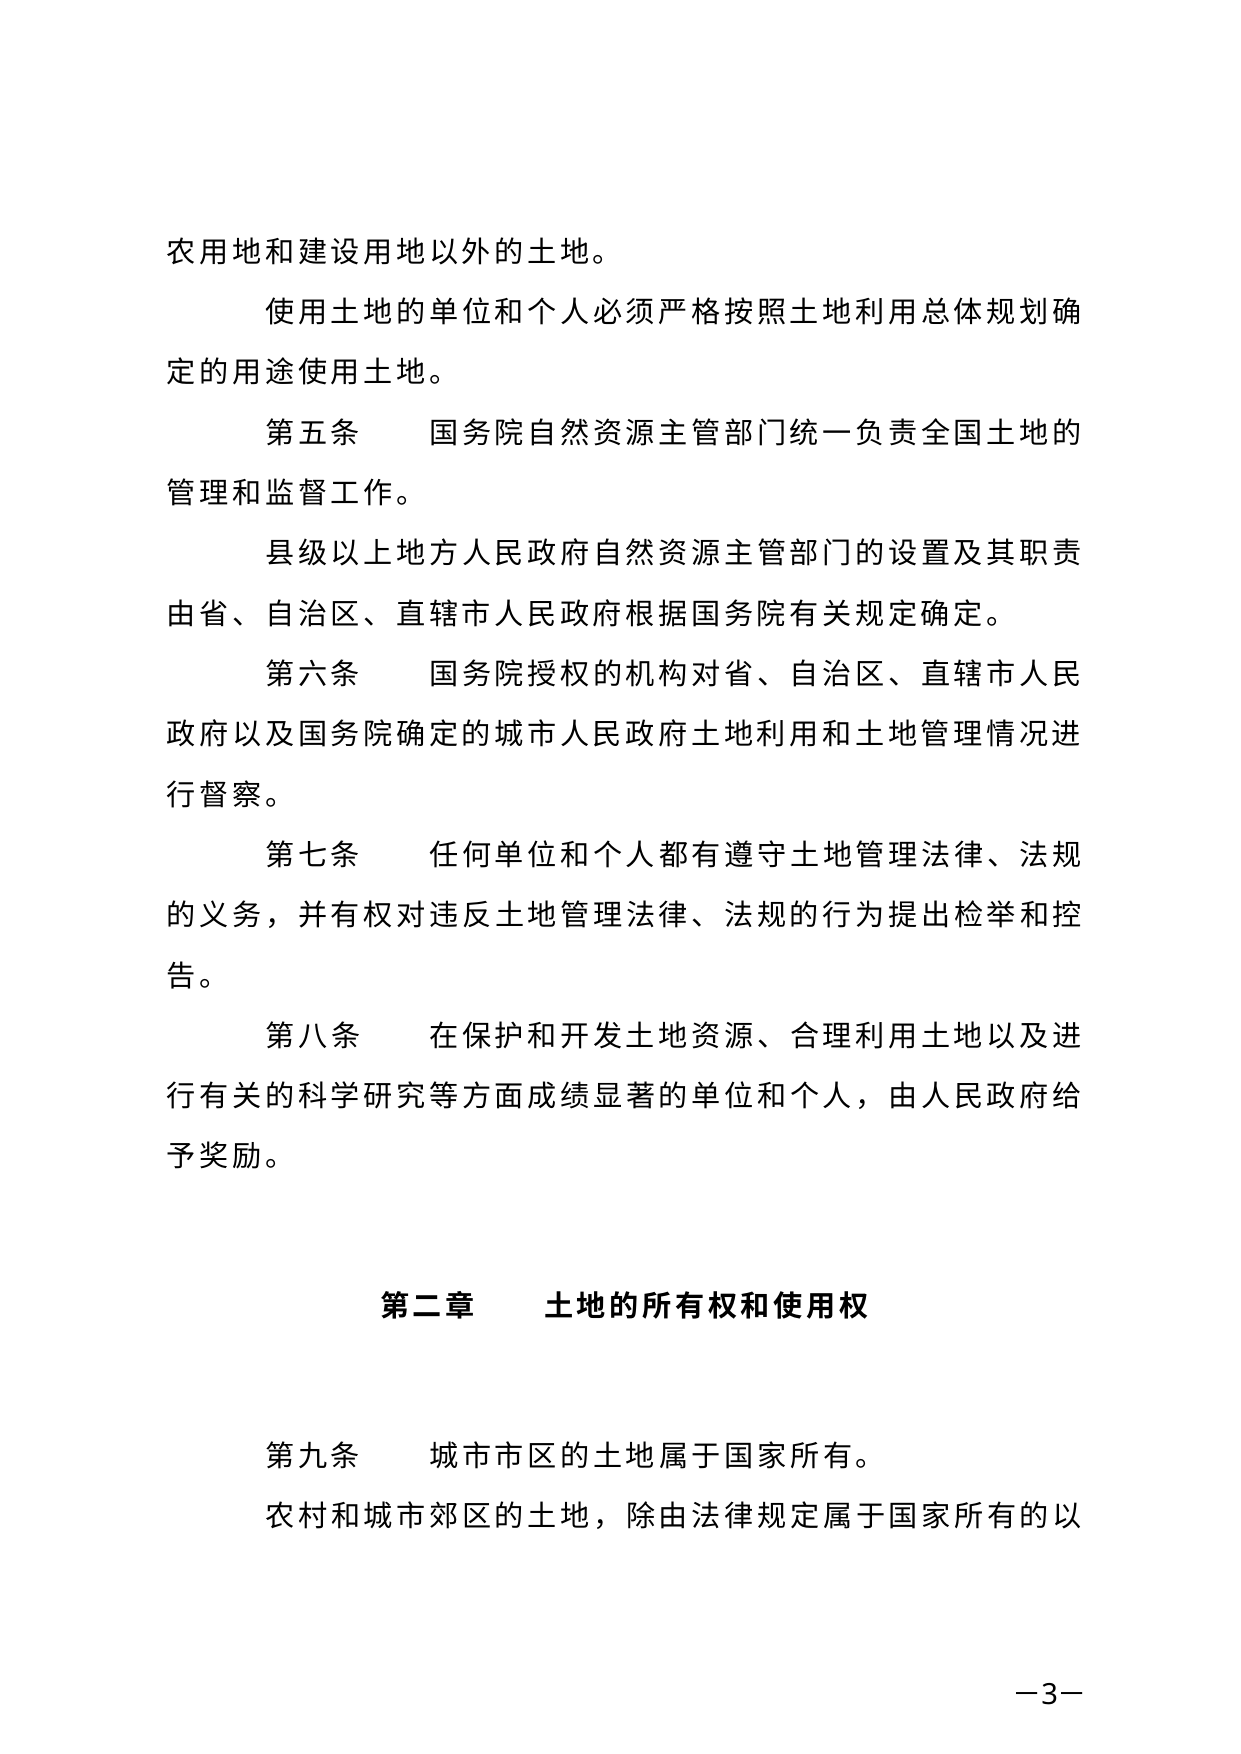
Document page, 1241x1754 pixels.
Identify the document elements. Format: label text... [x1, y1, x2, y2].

text 县级以上地方人民政府自然资源主管部门的设置及其职责，由省、自治区、直辖市人民政府根据国务院有关规定确定。 [167, 521, 1085, 642]
text 第九条 城市市区的土地属于国家所有。 [167, 1424, 1085, 1484]
text 第五条 国务院自然资源主管部门统一负责全国土地的管理和监督工作。 [167, 400, 1085, 521]
text 使用土地的单位和个人必须严格按照土地利用总体规划确定的用途使用土地。 [167, 280, 1085, 400]
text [167, 219, 1085, 280]
text 第二章 土地的所有权和使用权 [167, 1274, 1085, 1334]
text 第七条 任何单位和个人都有遵守土地管理法律、法规的义务，并有权对违反土地管理法律、法规的行为提出检举和控告。 [167, 822, 1085, 1003]
text 第八条 在保护和开发土地资源、合理利用土地以及进行有关的科学研究等方面成绩显著的单位和个人，由人民政府给予奖励。 [167, 1003, 1085, 1184]
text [167, 1484, 1085, 1544]
text 第六条 国务院授权的机构对省、自治区、直辖市人民政府以及国务院确定的城市人民政府土地利用和土地管理情况进行督察。 [167, 642, 1085, 822]
